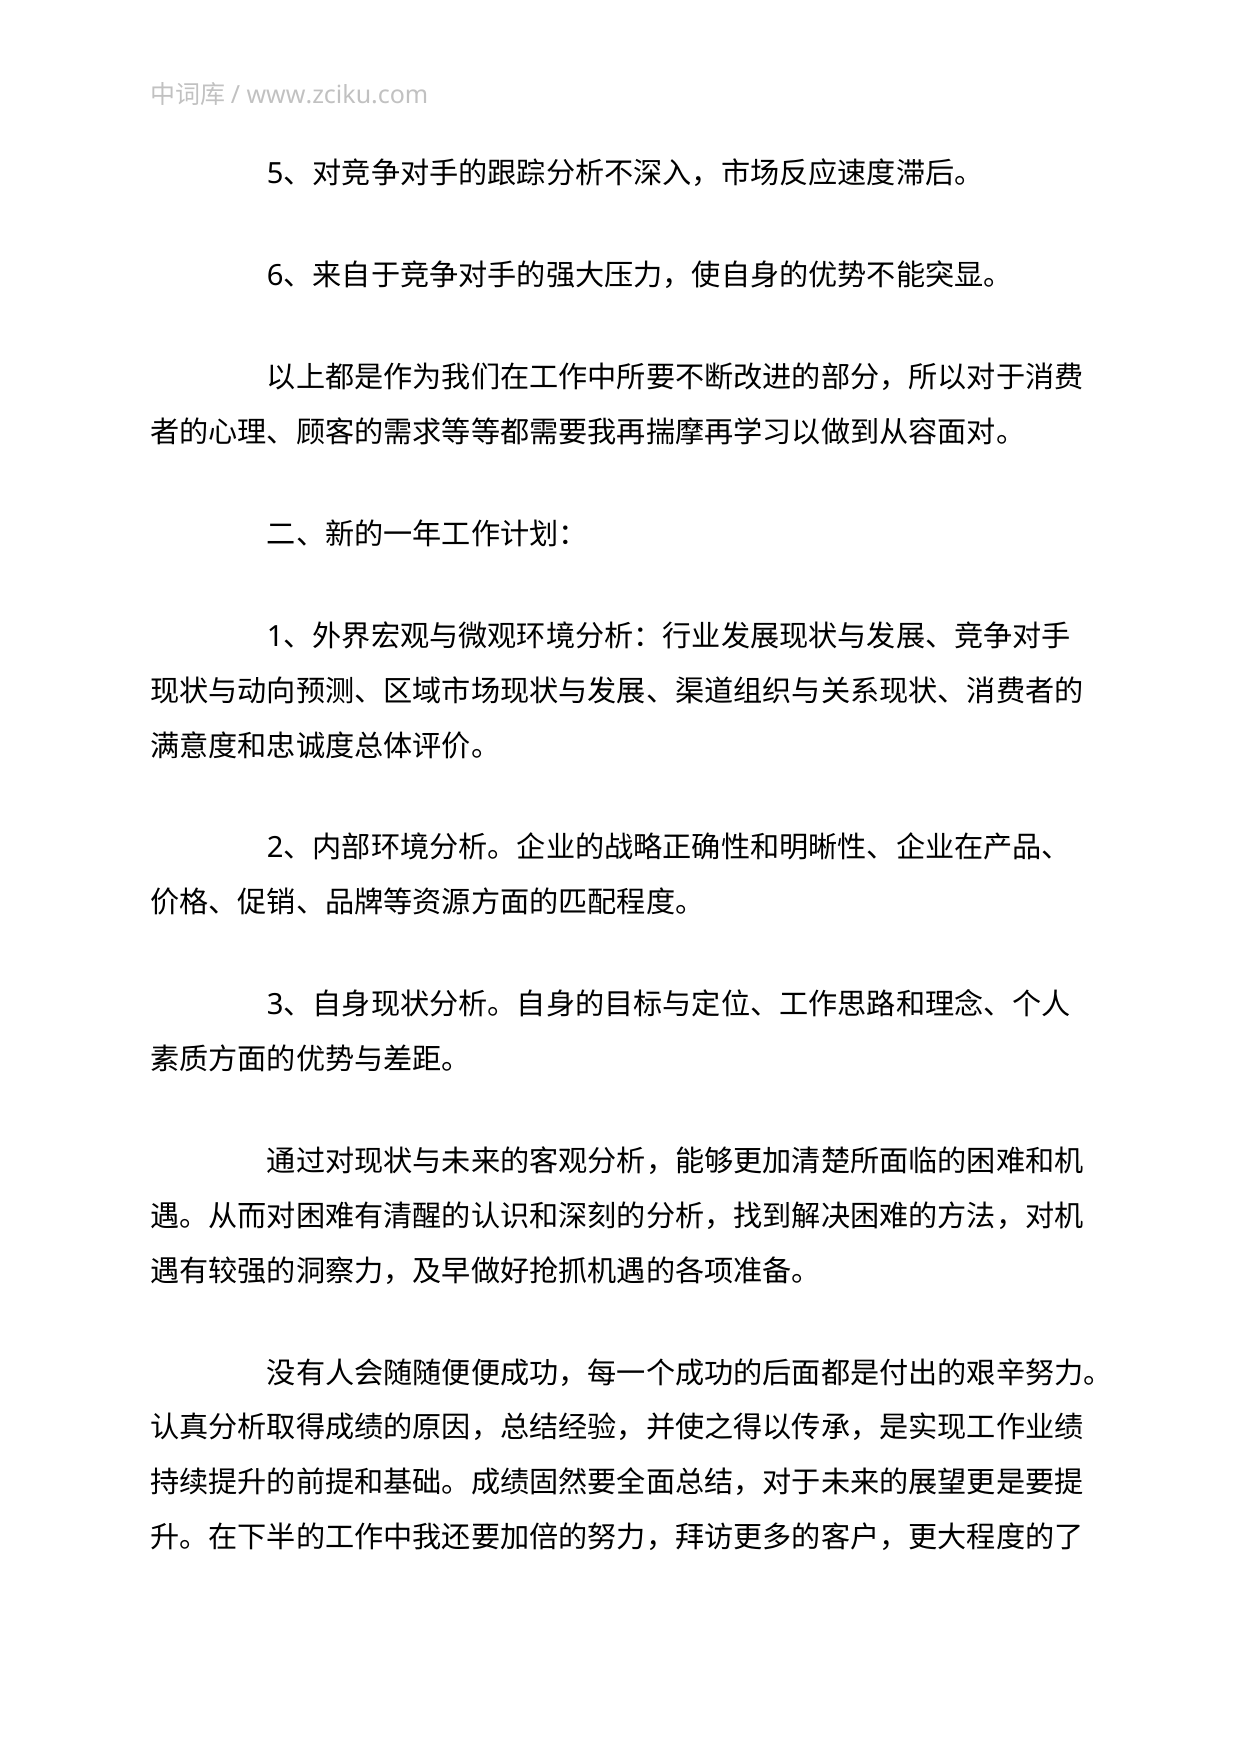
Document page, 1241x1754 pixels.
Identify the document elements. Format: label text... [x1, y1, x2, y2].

text 2、内部环境分析。企业的战略正确性和明晰性、企业在产品、价格、促销、品牌等资源方面的匹配程度。 [150, 824, 1090, 921]
text 1、外界宏观与微观环境分析：行业发展现状与发展、竞争对手现状与动向预测、区域市场现状与发展、渠道组织与关系现状、消费者的满意度和忠诚度总体评价。 [150, 612, 1090, 764]
text 二、新的一年工作计划： [150, 511, 1090, 553]
text 3、自身现状分析。自身的目标与定位、工作思路和理念、个人素质方面的优势与差距。 [150, 981, 1090, 1078]
text 6、来自于竞争对手的强大压力，使自身的优势不能突显。 [150, 252, 1090, 294]
text 5、对竞争对手的跟踪分析不深入，市场反应速度滞后。 [150, 150, 1090, 192]
text 通过对现状与未来的客观分析，能够更加清楚所面临的困难和机遇。从而对困难有清醒的认识和深刻的分析，找到解决困难的方法，对机遇有较强的洞察力，及早做好抢抓机遇的各项准备。 [150, 1138, 1090, 1290]
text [150, 1349, 1090, 1556]
text 以上都是作为我们在工作中所要不断改进的部分，所以对于消费者的心理、顾客的需求等等都需要我再揣摩再学习以做到从容面对。 [150, 354, 1090, 451]
